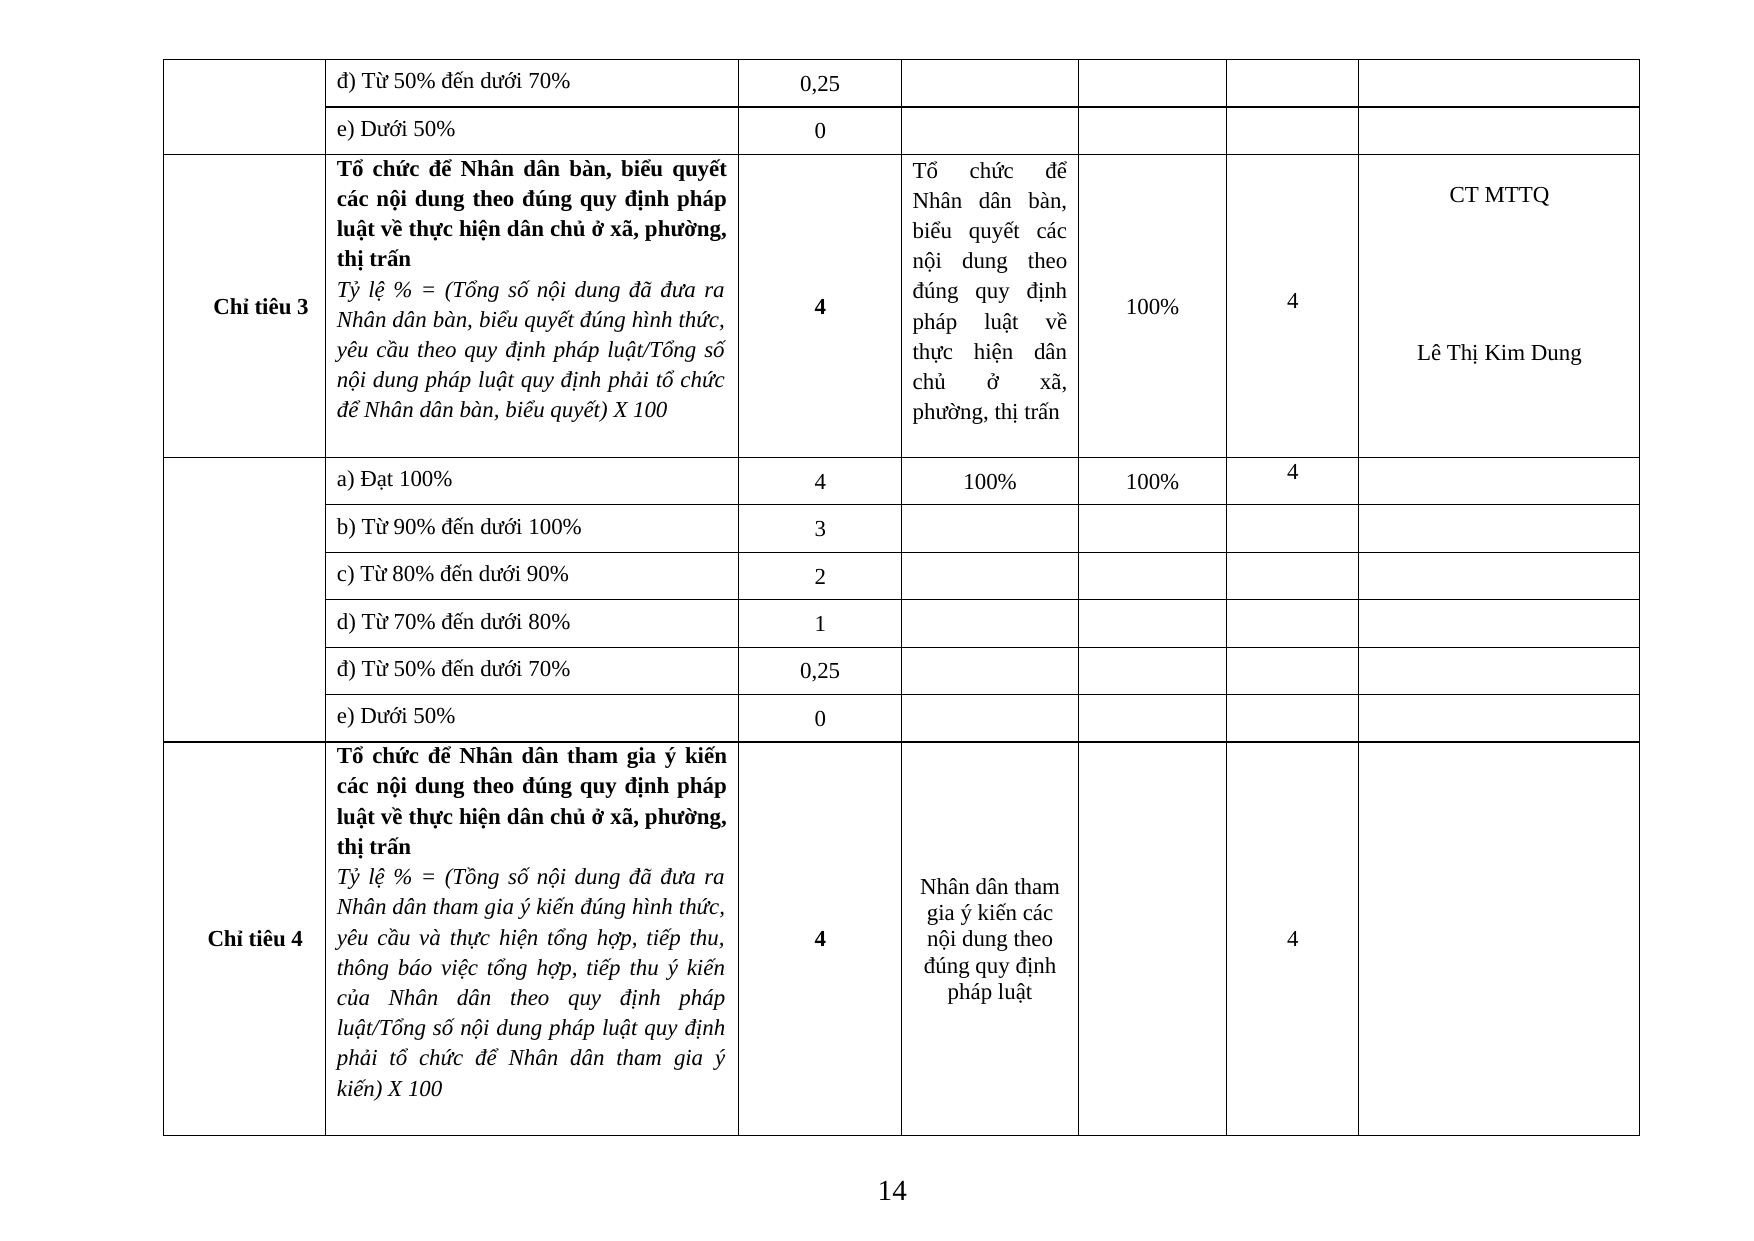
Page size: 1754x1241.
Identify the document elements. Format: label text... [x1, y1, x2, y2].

table_cell 4 [1227, 743, 1358, 1135]
table_cell [1359, 108, 1639, 154]
table_cell [1359, 600, 1639, 647]
table_cell d) Từ 70% đến dưới 80% [326, 600, 738, 647]
table_cell Tổ chức để Nhân dân bàn, biểu quyết các nội dung theo đúng quy định pháp luật về thực hiện dân chủ ở xã, phường, thị trấn [902, 155, 1078, 457]
table_cell Tổ chức để Nhân dân bàn, biểu quyết các nội dung theo đúng quy định pháp luật về thực hiện dân chủ ở xã, phường, thị trấn Tỷ lệ % = (Tổng số nội dung đã đưa ra Nhân dân bàn, biểu quyết đúng hình thức, yêu cầu theo quy định pháp luật/Tổng số nội dung pháp luật quy định phải tổ chức để Nhân dân bàn, biểu quyết) X 100 [326, 155, 738, 457]
table_cell [1079, 743, 1226, 1135]
table_cell 4 [1227, 155, 1358, 457]
table_cell [1227, 108, 1358, 154]
table_cell [1227, 600, 1358, 647]
table_cell 100% [902, 458, 1078, 504]
table_cell Chỉ tiêu 4 [164, 743, 325, 1135]
table_cell Tổ chức để Nhân dân tham gia ý kiến các nội dung theo đúng quy định pháp luật về thực hiện dân chủ ở xã, phường, thị trấn Tỷ lệ % = (Tồng số nội dung đã đưa ra Nhân dân tham gia ý kiến đúng hình thức, yêu cầu và thực hiện tổng hợp, tiếp thu, thông báo việc tổng hợp, tiếp thu ý kiến của Nhân dân theo quy định pháp luật/Tổng số nội dung pháp luật quy định phải tổ chức để Nhân dân tham gia ý kiến) X 100 [326, 743, 738, 1135]
table_cell 4 [739, 743, 901, 1135]
table_cell 1 [739, 600, 901, 647]
table_cell [1079, 695, 1226, 741]
table_cell b) Từ 90% đến dưới 100% [326, 505, 738, 552]
table_cell c) Từ 80% đến dưới 90% [326, 553, 738, 599]
table_cell Chỉ tiêu 3 [164, 155, 325, 457]
table_cell Nhân dân tham gia ý kiến các nội dung theo đúng quy định pháp luật [902, 743, 1078, 1135]
table_cell [902, 60, 1078, 106]
table_cell CT MTTQ Lê Thị Kim Dung [1359, 155, 1639, 457]
table_cell 2 [739, 553, 901, 599]
table_cell [1227, 648, 1358, 694]
table_cell [1079, 648, 1226, 694]
table_cell [1359, 505, 1639, 552]
table_cell [902, 108, 1078, 154]
table_cell 4 [1227, 458, 1358, 504]
table_cell 0 [739, 695, 901, 741]
table_cell [902, 648, 1078, 694]
table_cell e) Dưới 50% [326, 108, 738, 154]
table_cell a) Đạt 100% [326, 458, 738, 504]
table_cell [902, 505, 1078, 552]
table_cell [1227, 553, 1358, 599]
table_cell [902, 600, 1078, 647]
table_cell 0,25 [739, 60, 901, 106]
table_cell [1359, 60, 1639, 106]
table_cell e) Dưới 50% [326, 695, 738, 741]
table_cell 4 [739, 458, 901, 504]
table_cell 4 [739, 155, 901, 457]
table_cell [902, 695, 1078, 741]
table_cell [1079, 505, 1226, 552]
table_cell [902, 553, 1078, 599]
table_cell [1359, 743, 1639, 1135]
table_cell [1359, 648, 1639, 694]
table_cell 0 [739, 108, 901, 154]
table_cell [1359, 695, 1639, 741]
table_cell đ) Từ 50% đến dưới 70% [326, 60, 738, 106]
table_cell [1227, 695, 1358, 741]
table_cell 100% [1079, 155, 1226, 457]
table_cell 3 [739, 505, 901, 552]
table_cell đ) Từ 50% đến dưới 70% [326, 648, 738, 694]
table_cell [1227, 505, 1358, 552]
table_cell [1359, 553, 1639, 599]
table_cell [1079, 60, 1226, 106]
table_cell [1359, 458, 1639, 504]
table_cell [1227, 60, 1358, 106]
table_cell [1079, 108, 1226, 154]
table_cell [1079, 600, 1226, 647]
table_cell [164, 458, 325, 741]
table_cell [1079, 553, 1226, 599]
table_cell 0,25 [739, 648, 901, 694]
table_cell 100% [1079, 458, 1226, 504]
